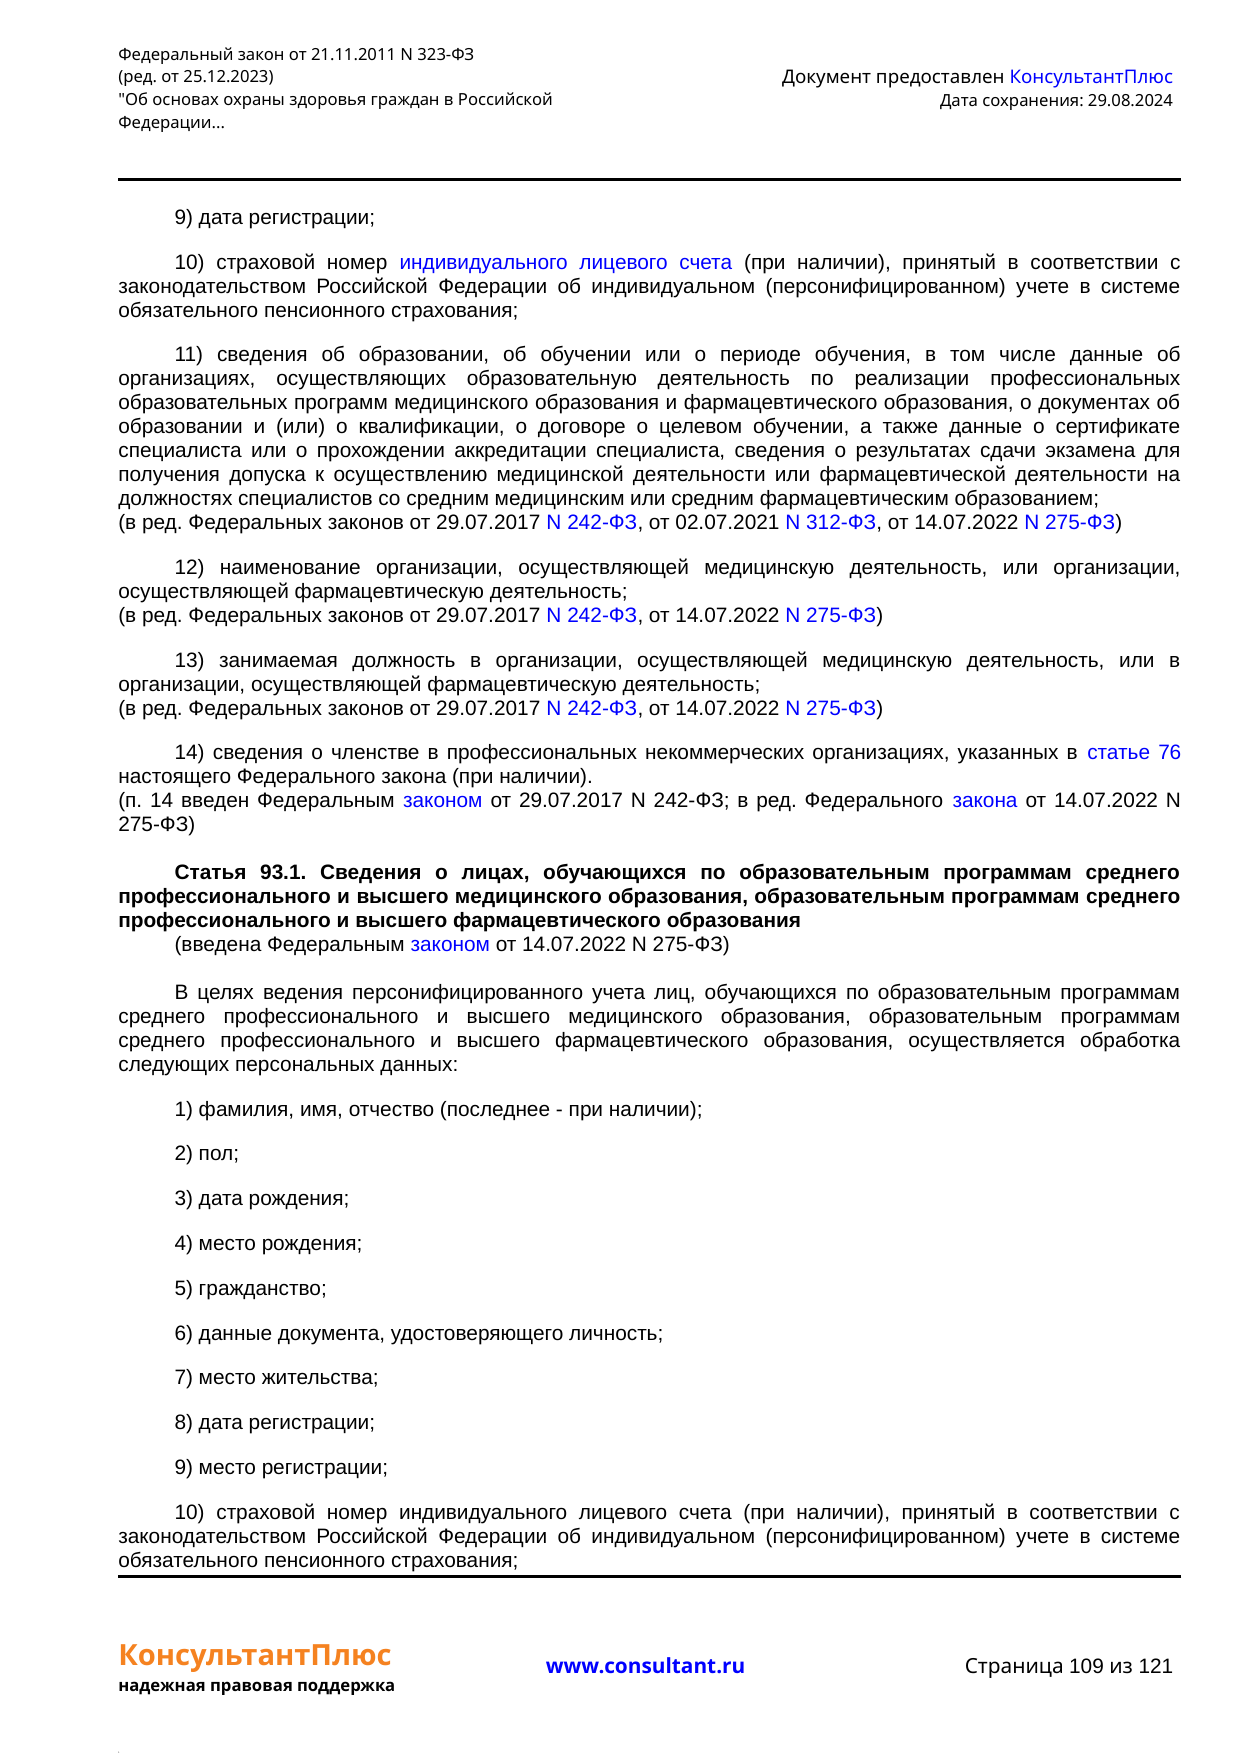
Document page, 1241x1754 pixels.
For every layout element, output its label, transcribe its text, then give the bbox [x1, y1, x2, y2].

title Статья 93.1. Сведения о лицах, обучающихся по образовательным программам среднего профессионального и высшего медицинского образования, образовательным программам среднего профессионального и высшего фармацевтического образования [118, 860, 1181, 932]
text 10) страховой номер индивидуального лицевого счета (при наличии), принятый в соответствии с законодательством Российской Федерации об индивидуальном (персонифицированном) учете в системе обязательного пенсионного страхования; [118, 249, 1181, 321]
text 6) данные документа, удостоверяющего личность; [118, 1320, 1181, 1344]
text 12) наименование организации, осуществляющей медицинскую деятельность, или организации, осуществляющей фармацевтическую деятельность; [118, 555, 1181, 603]
text 8) дата регистрации; [118, 1410, 1181, 1434]
text 1) фамилия, имя, отчество (последнее - при наличии); [118, 1096, 1181, 1120]
text 4) место рождения; [118, 1231, 1181, 1255]
text 2) пол; [118, 1141, 1181, 1165]
text 7) место жительства; [118, 1365, 1181, 1389]
text 9) место регистрации; [118, 1455, 1181, 1479]
text В целях ведения персонифицированного учета лиц, обучающихся по образовательным программам среднего профессионального и высшего медицинского образования, образовательным программам среднего профессионального и высшего фармацевтического образования, осуществляется обработка следующих персональных данных: [118, 980, 1181, 1076]
text 3) дата рождения; [118, 1186, 1181, 1210]
text (введена Федеральным законом от 14.07.2022 N 275-ФЗ) [118, 932, 1181, 956]
text 5) гражданство; [118, 1276, 1181, 1299]
text 11) сведения об образовании, об обучении или о периоде обучения, в том числе данные об организациях, осуществляющих образовательную деятельность по реализации профессиональных образовательных программ медицинского образования и фармацевтического образования, о документах об образовании и (или) о квалификации, о договоре о целевом обучении, а также данные о сертификате специалиста или о прохождении аккредитации специалиста, сведения о результатах сдачи экзамена для получения допуска к осуществлению медицинской деятельности или фармацевтической деятельности на должностях специалистов со средним медицинским или средним фармацевтическим образованием; [118, 342, 1181, 510]
text (п. 14 введен Федеральным законом от 29.07.2017 N 242-ФЗ; в ред. Федерального закона от 14.07.2022 N 275-ФЗ) [118, 788, 1181, 836]
text 13) занимаемая должность в организации, осуществляющей медицинскую деятельность, или в организации, осуществляющей фармацевтическую деятельность; [118, 647, 1181, 695]
text 9) дата регистрации; [118, 205, 1181, 229]
text (в ред. Федеральных законов от 29.07.2017 N 242-ФЗ, от 02.07.2021 N 312-ФЗ, от 14.07.2022 N 275-ФЗ) [118, 510, 1181, 534]
text 10) страховой номер индивидуального лицевого счета (при наличии), принятый в соответствии с законодательством Российской Федерации об индивидуальном (персонифицированном) учете в системе обязательного пенсионного страхования; [118, 1499, 1181, 1571]
text (в ред. Федеральных законов от 29.07.2017 N 242-ФЗ, от 14.07.2022 N 275-ФЗ) [118, 603, 1181, 627]
text (в ред. Федеральных законов от 29.07.2017 N 242-ФЗ, от 14.07.2022 N 275-ФЗ) [118, 695, 1181, 719]
text 14) сведения о членстве в профессиональных некоммерческих организациях, указанных в статье 76 настоящего Федерального закона (при наличии). [118, 740, 1181, 788]
